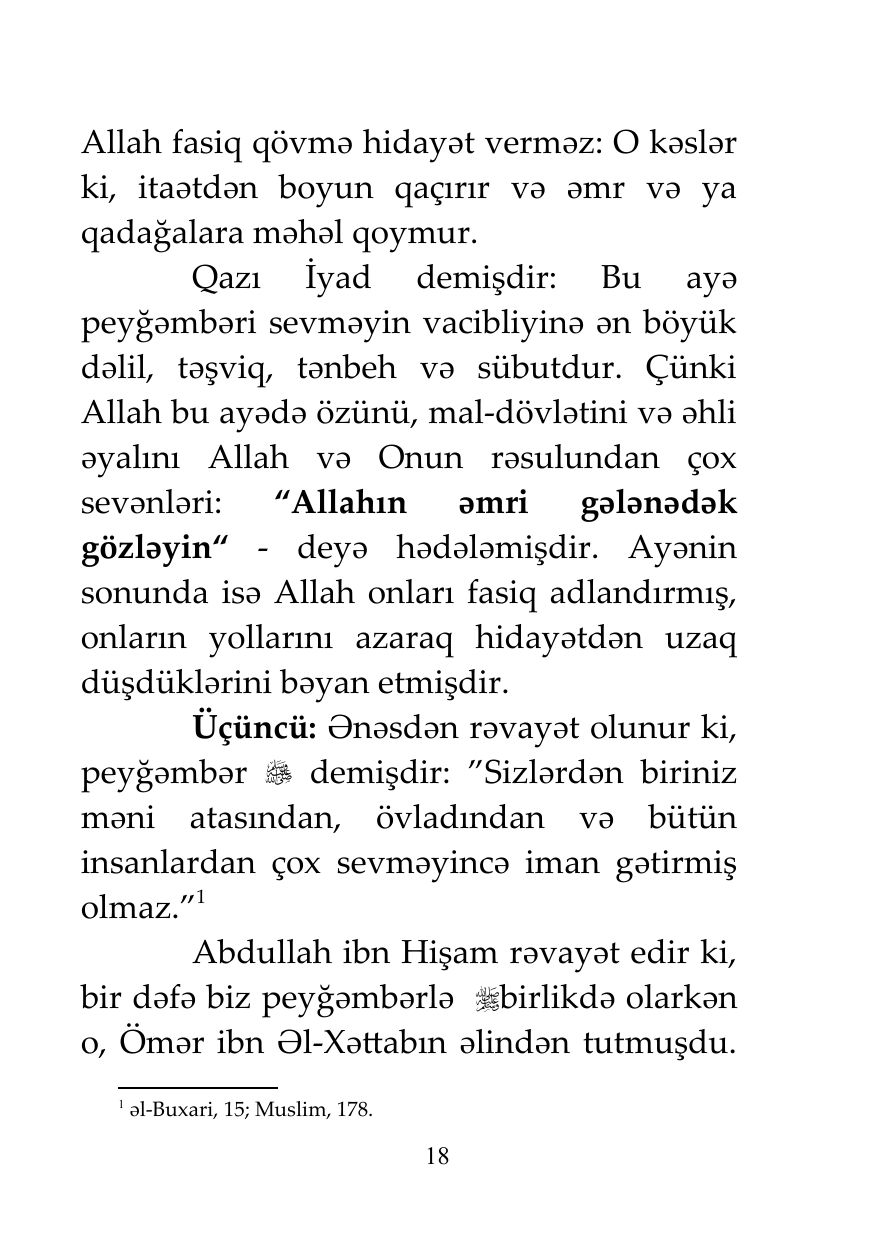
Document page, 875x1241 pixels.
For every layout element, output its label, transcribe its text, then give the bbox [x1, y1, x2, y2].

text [81, 928, 738, 1063]
text Üçüncü: Ənəsdən rəvayət olunur ki, peyğəmbər  demişdir: ”Sizlərdən biriniz məni atasından, övladından və bütün insanlardan çox sevməyincə iman gətirmiş olmaz.” [81, 703, 738, 928]
text Allah fasiq qövmə hidayət verməz: O kəslər ki, itaətdən boyun qaçırır və əmr və ya qadağalara məhəl qoymur. [81, 118, 738, 253]
text Qazı İyad demişdir: Bu ayə peyğəmbəri sevməyin vacibliyinə ən böyük dəlil, təşviq, tənbeh və sübutdur. Çünki Allah bu ayədə özünü, mal-dövlətini və əhli əyalını Allah və Onun rəsulundan çox sevənləri: “Allahın əmri gələnədək gözləyin“ - deyə hədələmişdir. Ayənin sonunda isə Allah onları fasiq adlandırmış, onların yollarını azaraq hidayətdən uzaq düşdüklərini bəyan etmişdir. [81, 253, 738, 703]
